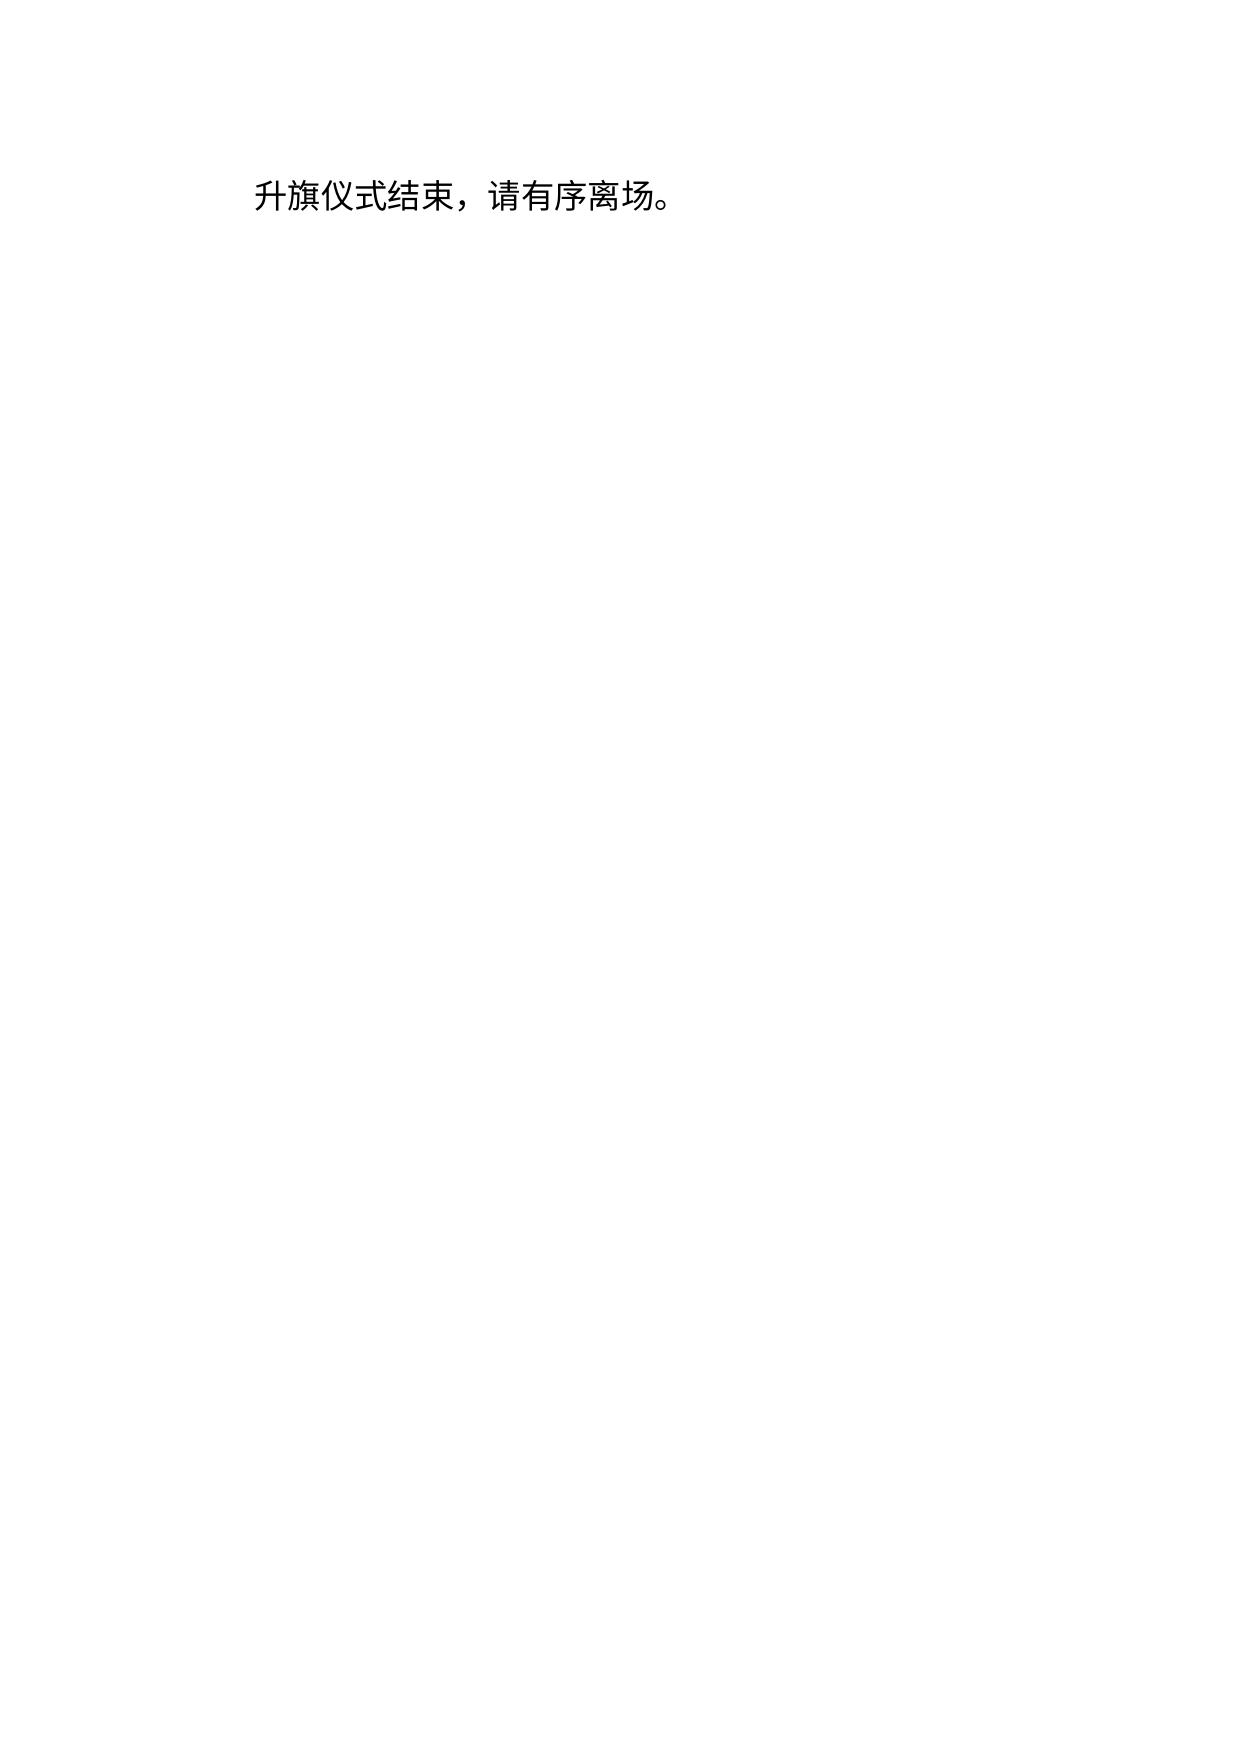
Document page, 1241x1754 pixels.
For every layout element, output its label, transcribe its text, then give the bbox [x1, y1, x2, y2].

text 升旗仪式结束，请有序离场。 [187, 162, 1053, 227]
